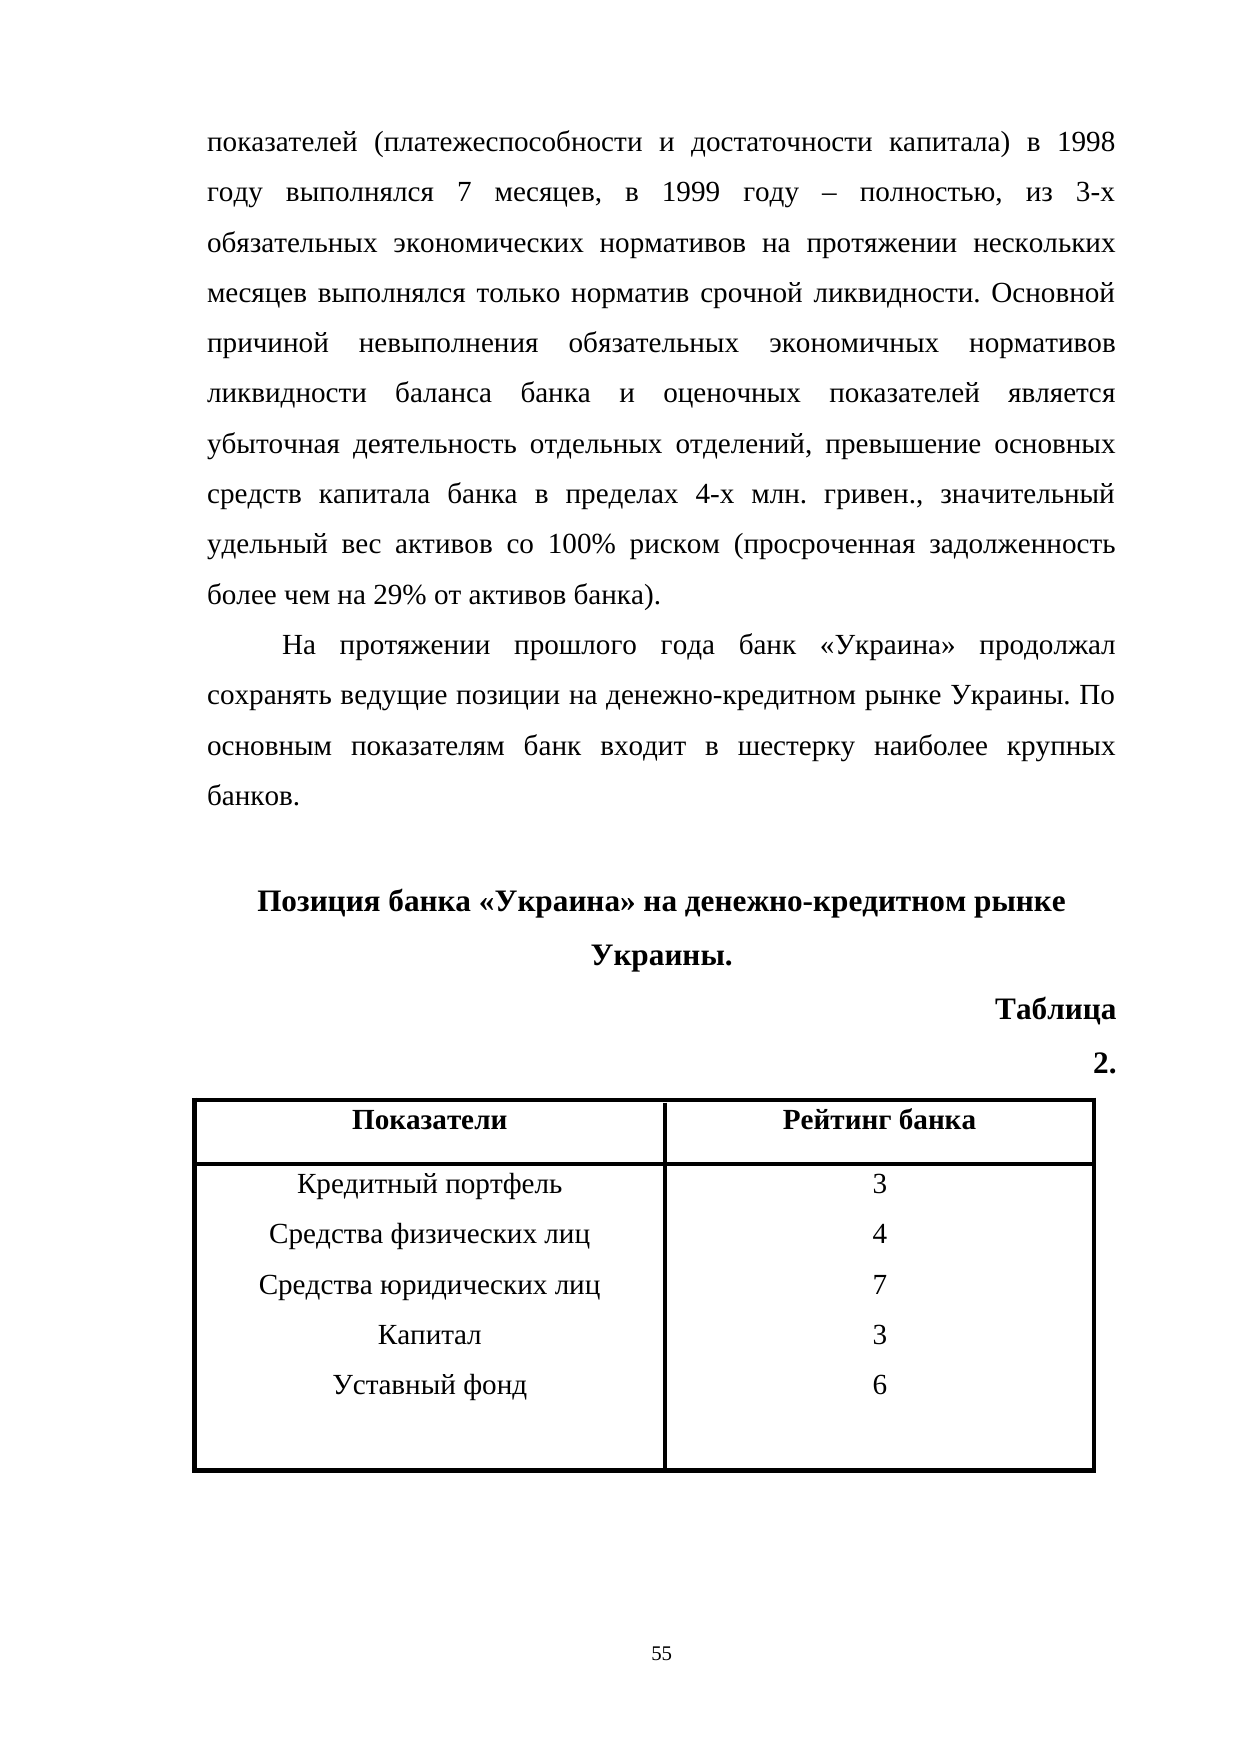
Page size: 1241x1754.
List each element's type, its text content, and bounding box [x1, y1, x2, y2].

text На протяжении прошлого года банк «Украина» продолжал сохранять ведущие позиции на денежно-кредитном рынке Украины. По основным показателям банк входит в шестерку наиболее крупных банков. [207, 627, 1116, 812]
table_cell 3 4 7 3 6 [667, 1166, 1092, 1468]
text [207, 124, 1116, 610]
table_cell Кредитный портфель Средства физических лиц Средства юридических лиц Капитал Уставный фонд [197, 1166, 663, 1468]
text Украины. [207, 936, 1116, 972]
text Позиция банка «Украина» на денежно-кредитном рынке [207, 882, 1116, 918]
table_header Рейтинг банка [667, 1102, 1092, 1161]
text Таблица 2. [882, 990, 1116, 1080]
table_header Показатели [197, 1102, 665, 1161]
